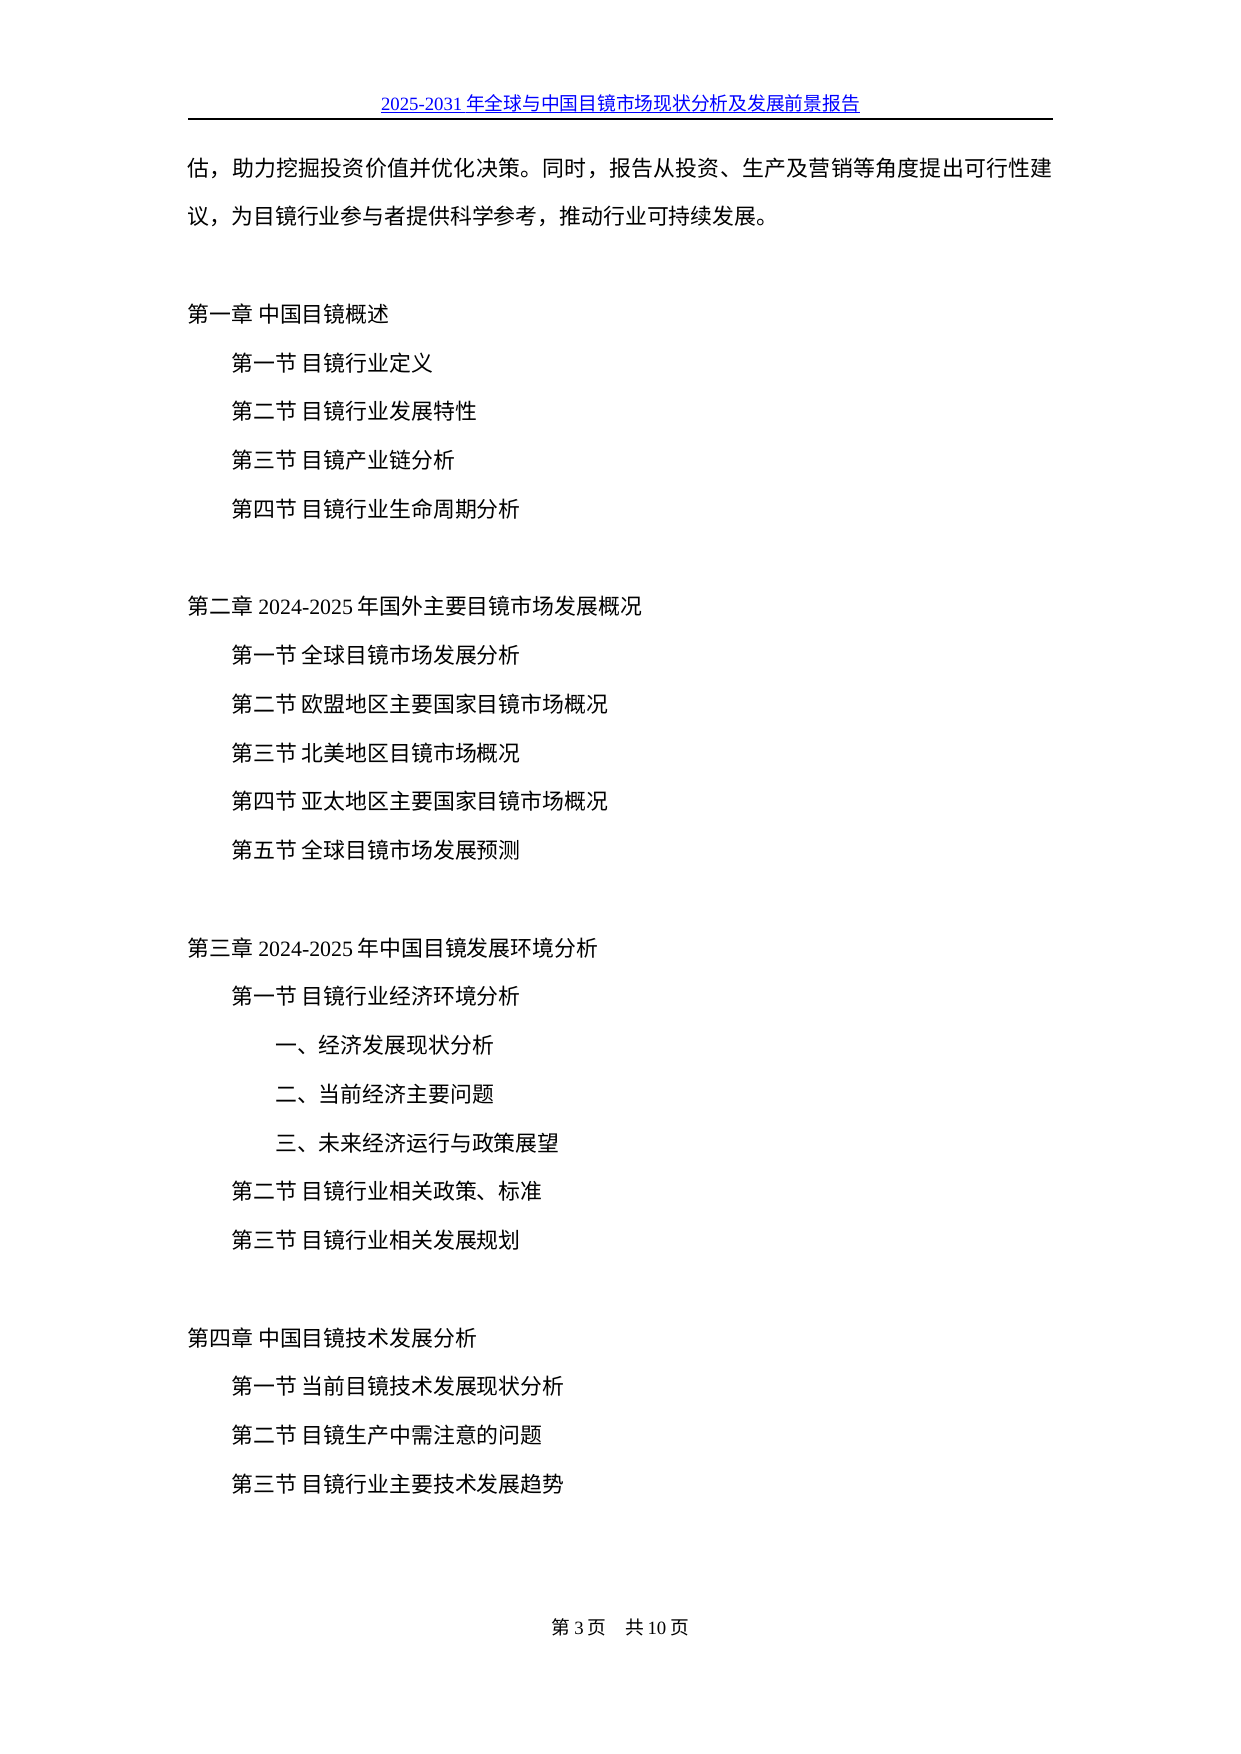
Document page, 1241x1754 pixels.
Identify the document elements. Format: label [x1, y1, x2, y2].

text [187, 150, 1053, 1499]
